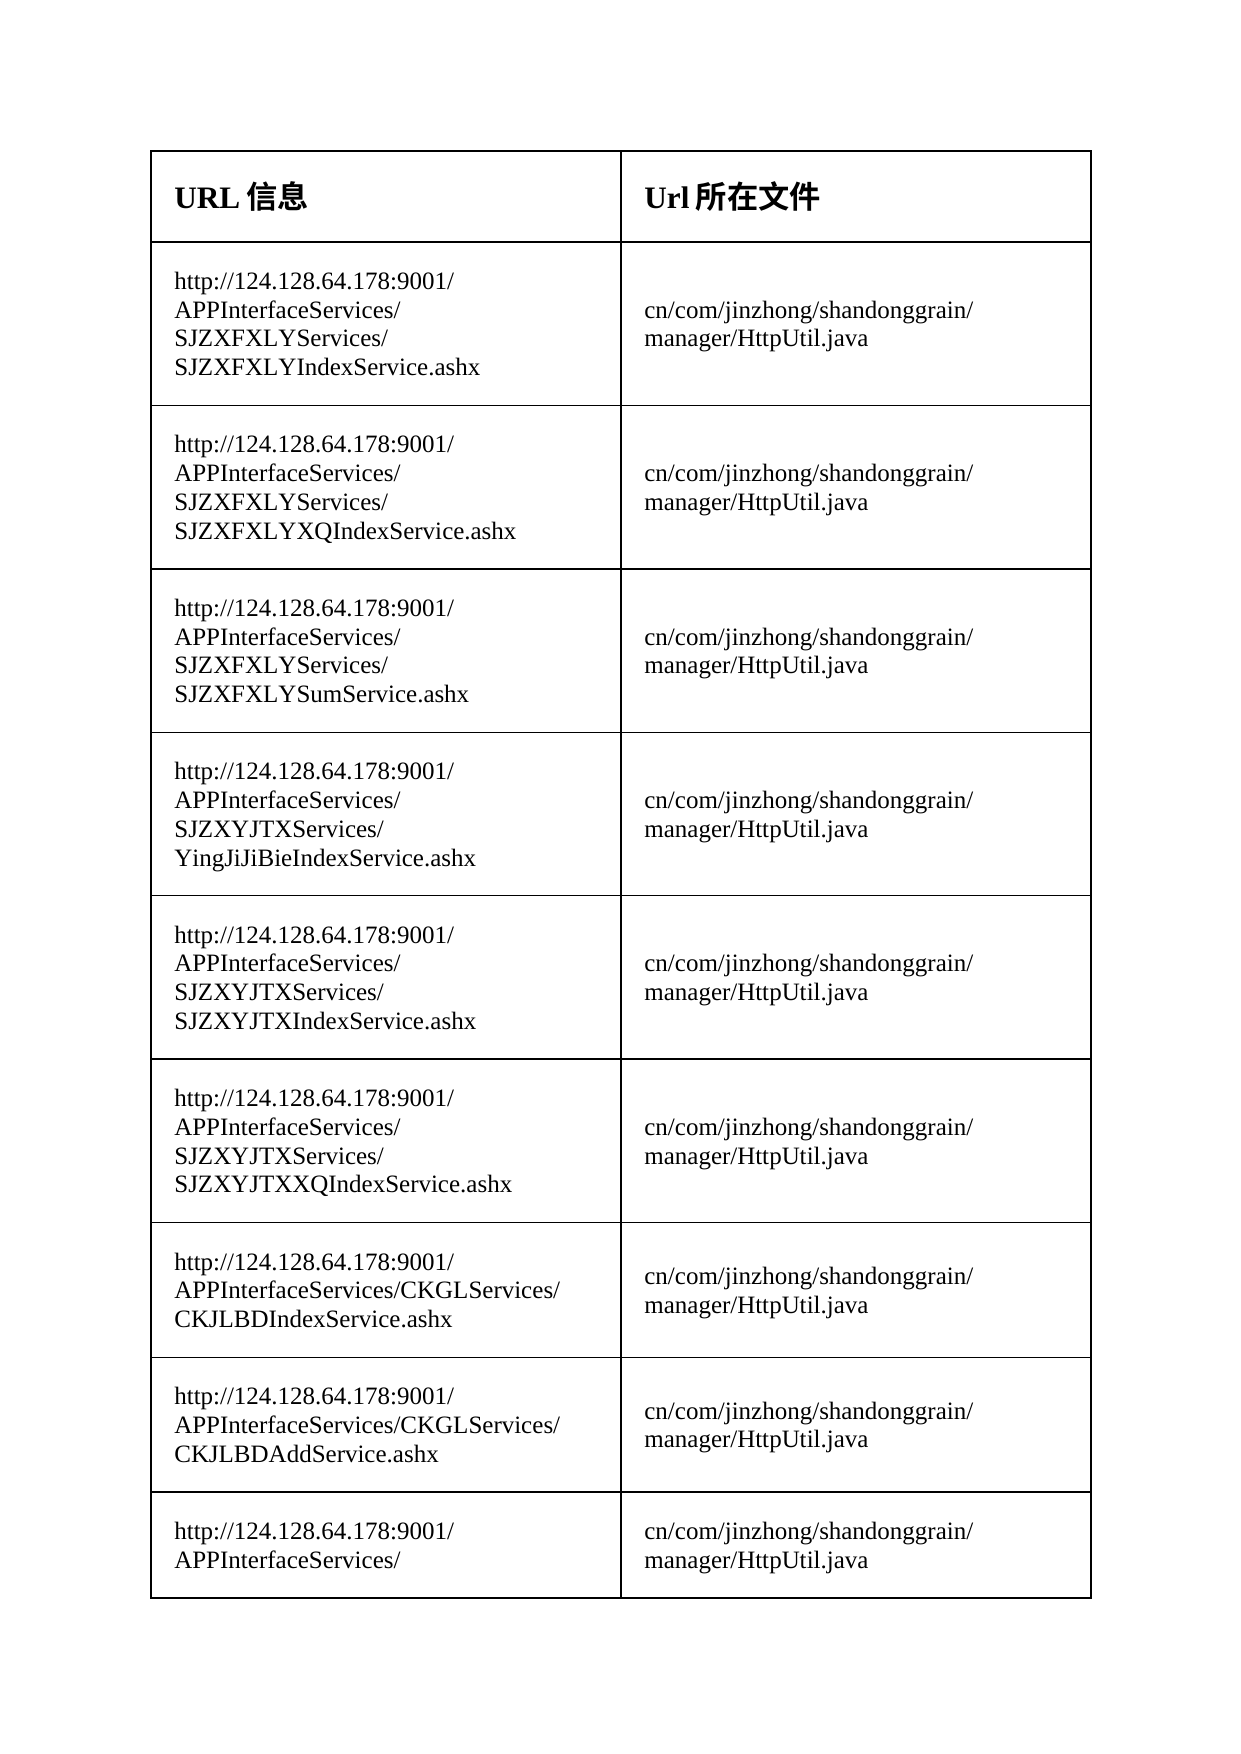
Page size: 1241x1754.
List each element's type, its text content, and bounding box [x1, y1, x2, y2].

table_cell cn/com/jinzhong/shandonggrain/manager/HttpUtil.java [622, 1060, 1090, 1222]
table_header Url所在文件 [622, 152, 1090, 241]
table_cell cn/com/jinzhong/shandonggrain/manager/HttpUtil.java [622, 570, 1090, 731]
table_cell http://124.128.64.178:9001/APPInterfaceServices/CKGLServices/CKJLBDIndexService.ashx [152, 1223, 620, 1356]
table_cell http://124.128.64.178:9001/APPInterfaceServices/SJZXYJTXServices/SJZXYJTXIndexService.ashx [152, 896, 620, 1058]
table_cell http://124.128.64.178:9001/APPInterfaceServices/SJZXYJTXServices/SJZXYJTXXQIndexService.ashx [152, 1060, 620, 1222]
table_header URL信息 [152, 152, 620, 241]
table_cell http://124.128.64.178:9001/APPInterfaceServices/SJZXFXLYServices/SJZXFXLYXQIndexService.ashx [152, 406, 620, 568]
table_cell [152, 1493, 620, 1597]
table_cell cn/com/jinzhong/shandonggrain/manager/HttpUtil.java [622, 406, 1090, 568]
table_cell cn/com/jinzhong/shandonggrain/manager/HttpUtil.java [622, 733, 1090, 895]
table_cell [622, 1493, 1090, 1597]
table_cell http://124.128.64.178:9001/APPInterfaceServices/SJZXYJTXServices/YingJiJiBieIndexService.ashx [152, 733, 620, 895]
table_cell cn/com/jinzhong/shandonggrain/manager/HttpUtil.java [622, 896, 1090, 1058]
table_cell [622, 1358, 1090, 1491]
table_cell http://124.128.64.178:9001/APPInterfaceServices/SJZXFXLYServices/SJZXFXLYIndexService.ashx [152, 243, 620, 404]
table_cell http://124.128.64.178:9001/APPInterfaceServices/SJZXFXLYServices/SJZXFXLYSumService.ashx [152, 570, 620, 731]
table_cell http://124.128.64.178:9001/APPInterfaceServices/CKGLServices/CKJLBDAddService.ashx [152, 1358, 620, 1491]
table_cell cn/com/jinzhong/shandonggrain/manager/HttpUtil.java [622, 1223, 1090, 1356]
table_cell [622, 243, 1090, 404]
